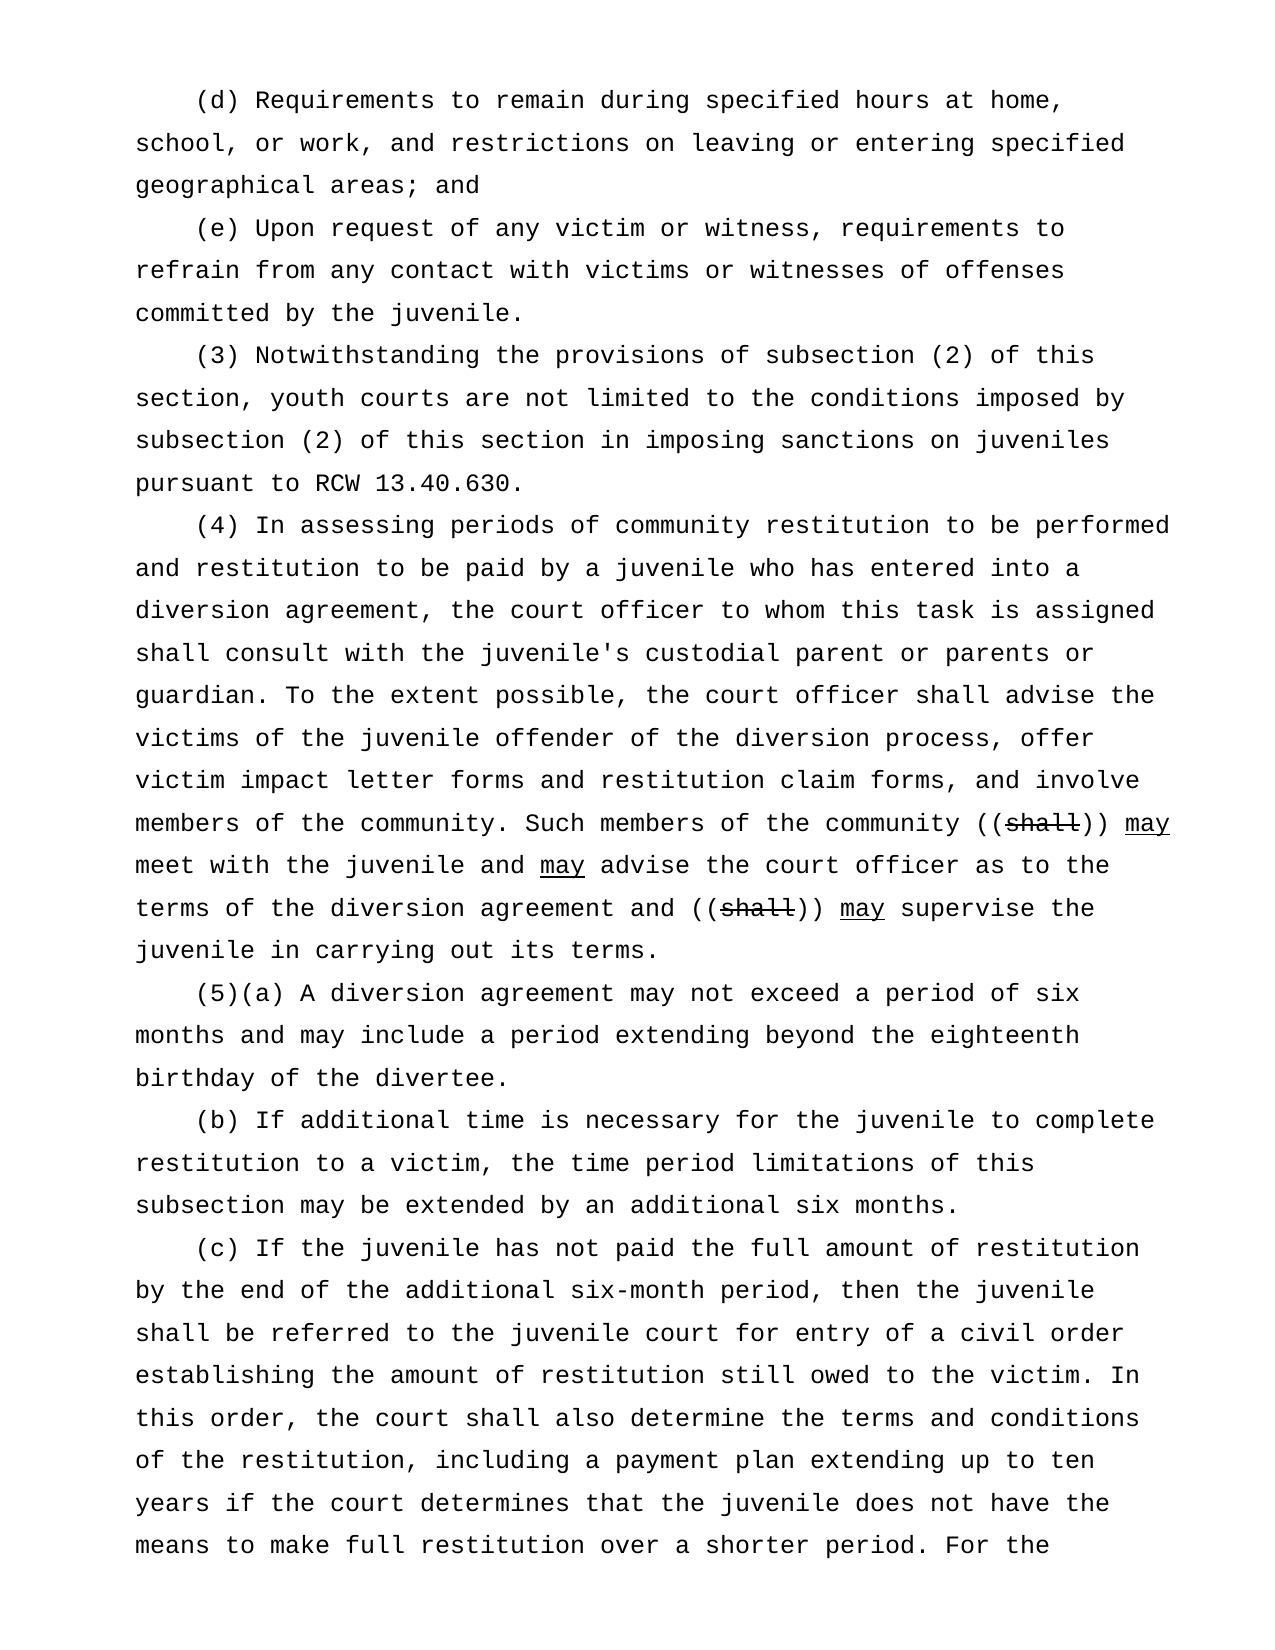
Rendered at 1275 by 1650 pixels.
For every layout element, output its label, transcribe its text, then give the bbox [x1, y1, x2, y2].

text (d) Requirements to remain during specified hours at home, school, or work, and restrictions on leaving or entering specified geographical areas; and [135, 75, 1170, 202]
text (e) Upon request of any victim or witness, requirements to refrain from any contact with victims or witnesses of offenses committed by the juvenile. [135, 202, 1170, 330]
text (3) Notwithstanding the provisions of subsection (2) of this section, youth courts are not limited to the conditions imposed by subsection (2) of this section in imposing sanctions on juveniles pursuant to RCW 13.40.630. [135, 330, 1170, 500]
text (5)(a) A diversion agreement may not exceed a period of six months and may include a period extending beyond the eighteenth birthday of the divertee. [135, 967, 1170, 1095]
text (4) In assessing periods of community restitution to be performed and restitution to be paid by a juvenile who has entered into a diversion agreement, the court officer to whom this task is assigned shall consult with the juvenile's custodial parent or parents or guardian. To the extent possible, the court officer shall advise the victims of the juvenile offender of the diversion process, offer victim impact letter forms and restitution claim forms, and involve members of the community. Such members of the community ((shall)) may meet with the juvenile and may advise the court officer as to the terms of the diversion agreement and ((shall)) may supervise the juvenile in carrying out its terms. [135, 500, 1170, 967]
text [135, 1222, 1170, 1562]
text (b) If additional time is necessary for the juvenile to complete restitution to a victim, the time period limitations of this subsection may be extended by an additional six months. [135, 1095, 1170, 1222]
